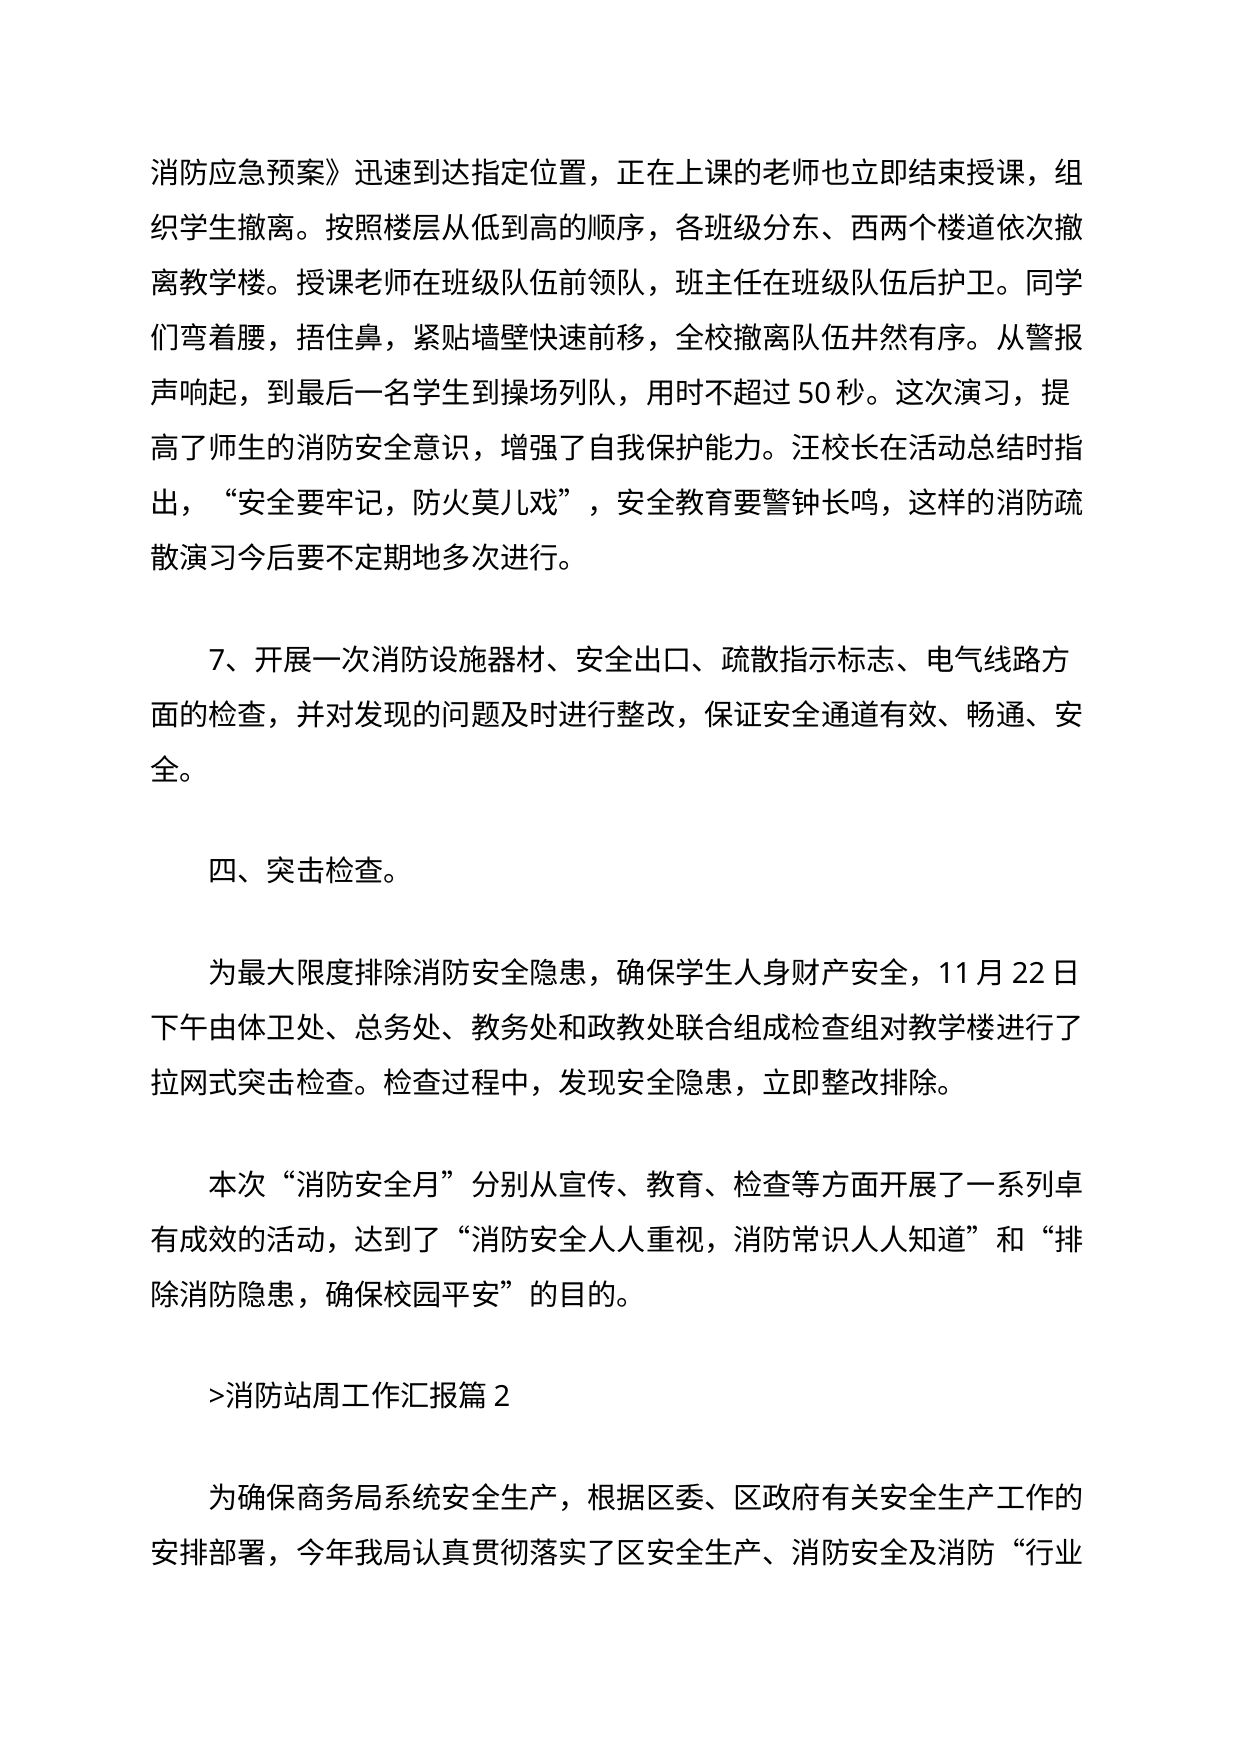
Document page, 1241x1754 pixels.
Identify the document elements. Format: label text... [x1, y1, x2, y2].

text 四、突击检查。 [150, 848, 1090, 890]
text >消防站周工作汇报篇2 [150, 1373, 1090, 1415]
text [150, 150, 1090, 577]
text 7、开展一次消防设施器材、安全出口、疏散指示标志、电气线路方面的检查，并对发现的问题及时进行整改，保证安全通道有效、畅通、安全。 [150, 636, 1090, 788]
text 本次“消防安全月”分别从宣传、教育、检查等方面开展了一系列卓有成效的活动，达到了“消防安全人人重视，消防常识人人知道”和“排除消防隐患，确保校园平安”的目的。 [150, 1161, 1090, 1313]
text 为最大限度排除消防安全隐患，确保学生人身财产安全，11月22日下午由体卫处、总务处、教务处和政教处联合组成检查组对教学楼进行了拉网式突击检查。检查过程中，发现安全隐患，立即整改排除。 [150, 949, 1090, 1102]
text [150, 1475, 1090, 1572]
